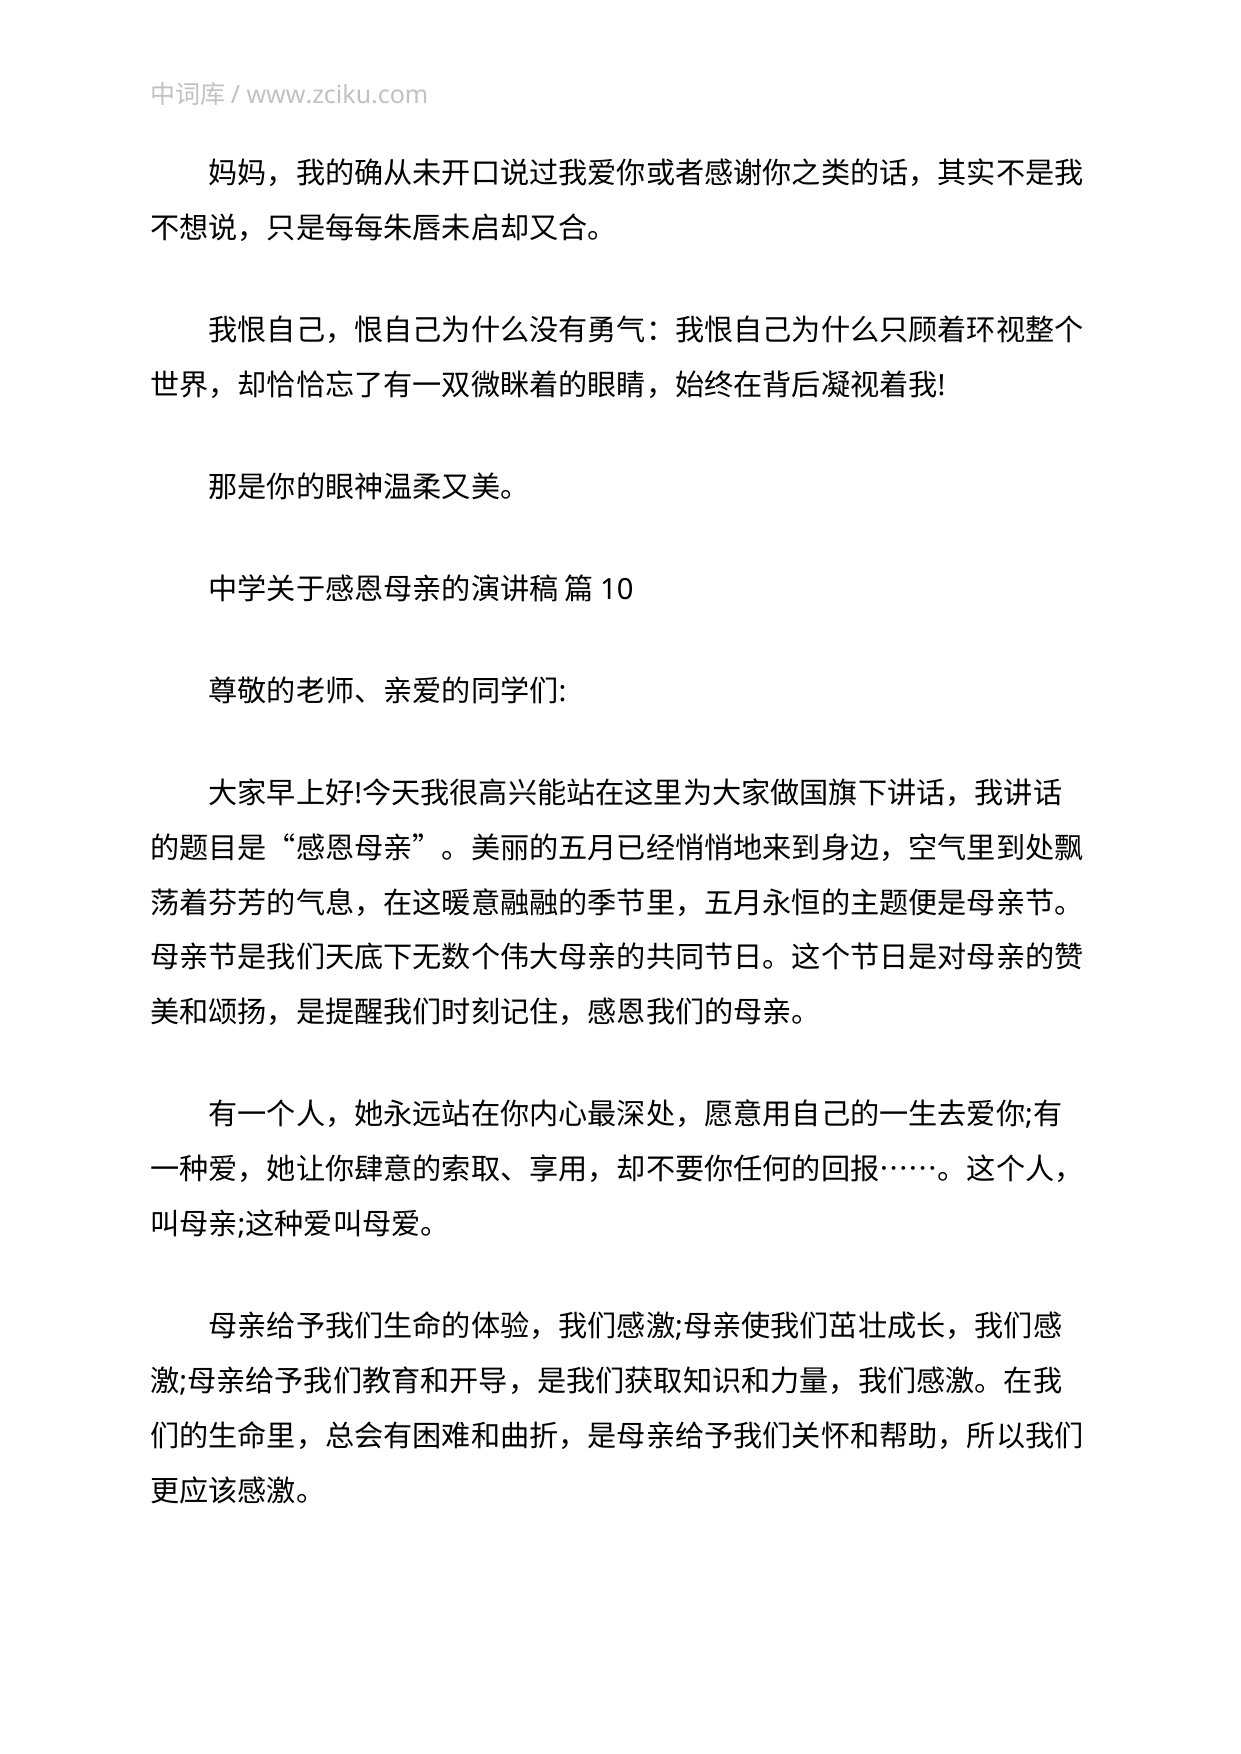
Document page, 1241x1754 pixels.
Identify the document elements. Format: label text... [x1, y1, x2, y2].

text 那是你的眼神温柔又美。 [150, 463, 1090, 506]
text 有一个人，她永远站在你内心最深处，愿意用自己的一生去爱你;有一种爱，她让你肆意的索取、享用，却不要你任何的回报……。这个人，叫母亲;这种爱叫母爱。 [150, 1091, 1090, 1243]
text 尊敬的老师、亲爱的同学们: [150, 667, 1090, 710]
text 母亲给予我们生命的体验，我们感激;母亲使我们茁壮成长，我们感激;母亲给予我们教育和开导，是我们获取知识和力量，我们感激。在我们的生命里，总会有困难和曲折，是母亲给予我们关怀和帮助，所以我们更应该感激。 [150, 1303, 1090, 1510]
text 我恨自己，恨自己为什么没有勇气：我恨自己为什么只顾着环视整个世界，却恰恰忘了有一双微眯着的眼睛，始终在背后凝视着我! [150, 307, 1090, 404]
text 大家早上好!今天我很高兴能站在这里为大家做国旗下讲话，我讲话的题目是“感恩母亲”。美丽的五月已经悄悄地来到身边，空气里到处飘荡着芬芳的气息，在这暖意融融的季节里，五月永恒的主题便是母亲节。母亲节是我们天底下无数个伟大母亲的共同节日。这个节日是对母亲的赞美和颂扬，是提醒我们时刻记住，感恩我们的母亲。 [150, 769, 1090, 1031]
text 中学关于感恩母亲的演讲稿 篇10 [150, 565, 1090, 608]
text 妈妈，我的确从未开口说过我爱你或者感谢你之类的话，其实不是我不想说，只是每每朱唇未启却又合。 [150, 150, 1090, 247]
